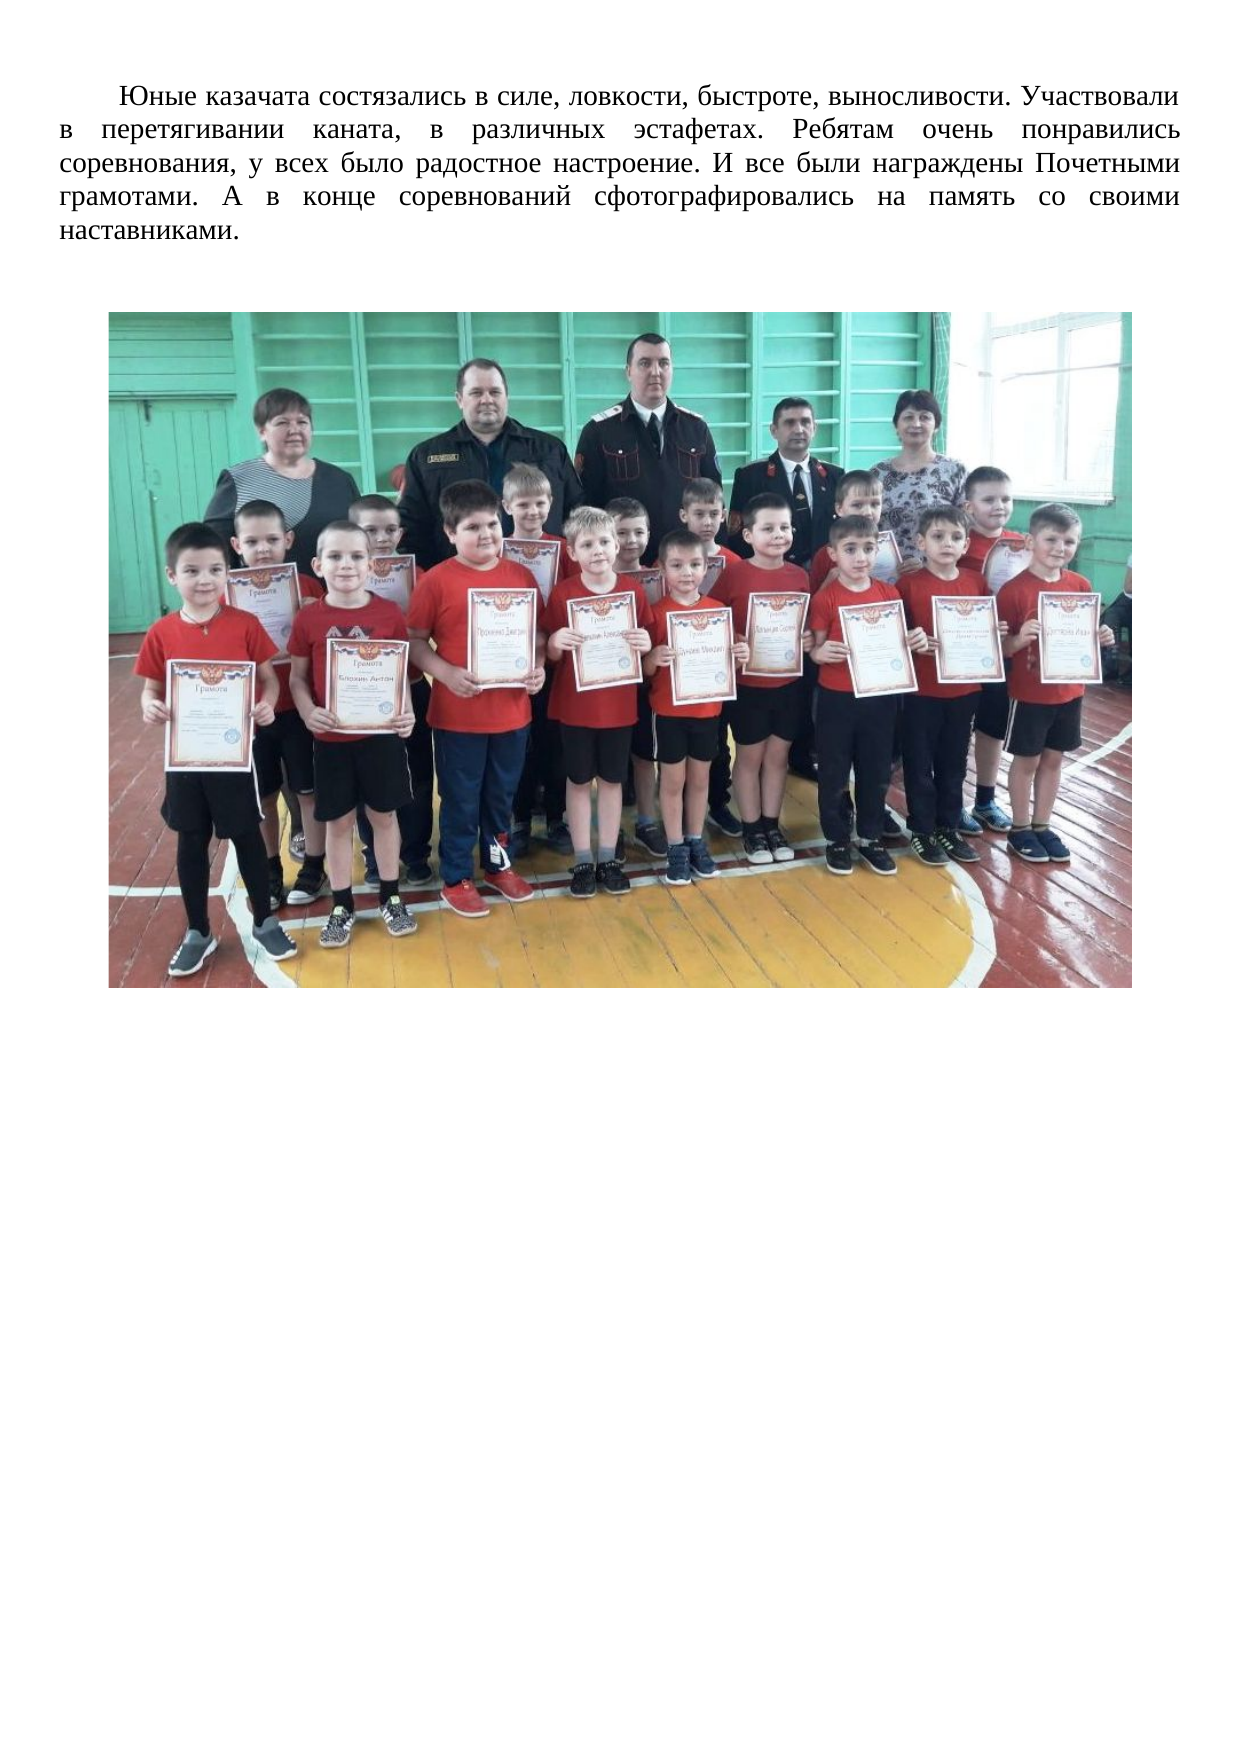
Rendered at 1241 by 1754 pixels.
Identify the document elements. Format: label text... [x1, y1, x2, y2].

picture [108, 312, 1132, 988]
text Юные казачата состязались в силе, ловкости, быстроте, выносливости. Участвовали в перетягивании каната, в различных эстафетах. Ребятам очень понравились соревнования, у всех было радостное настроение. И все были награждены Почетными грамотами. А в конце соревнований сфотографировались на память со своими наставниками. [59, 78, 1181, 246]
